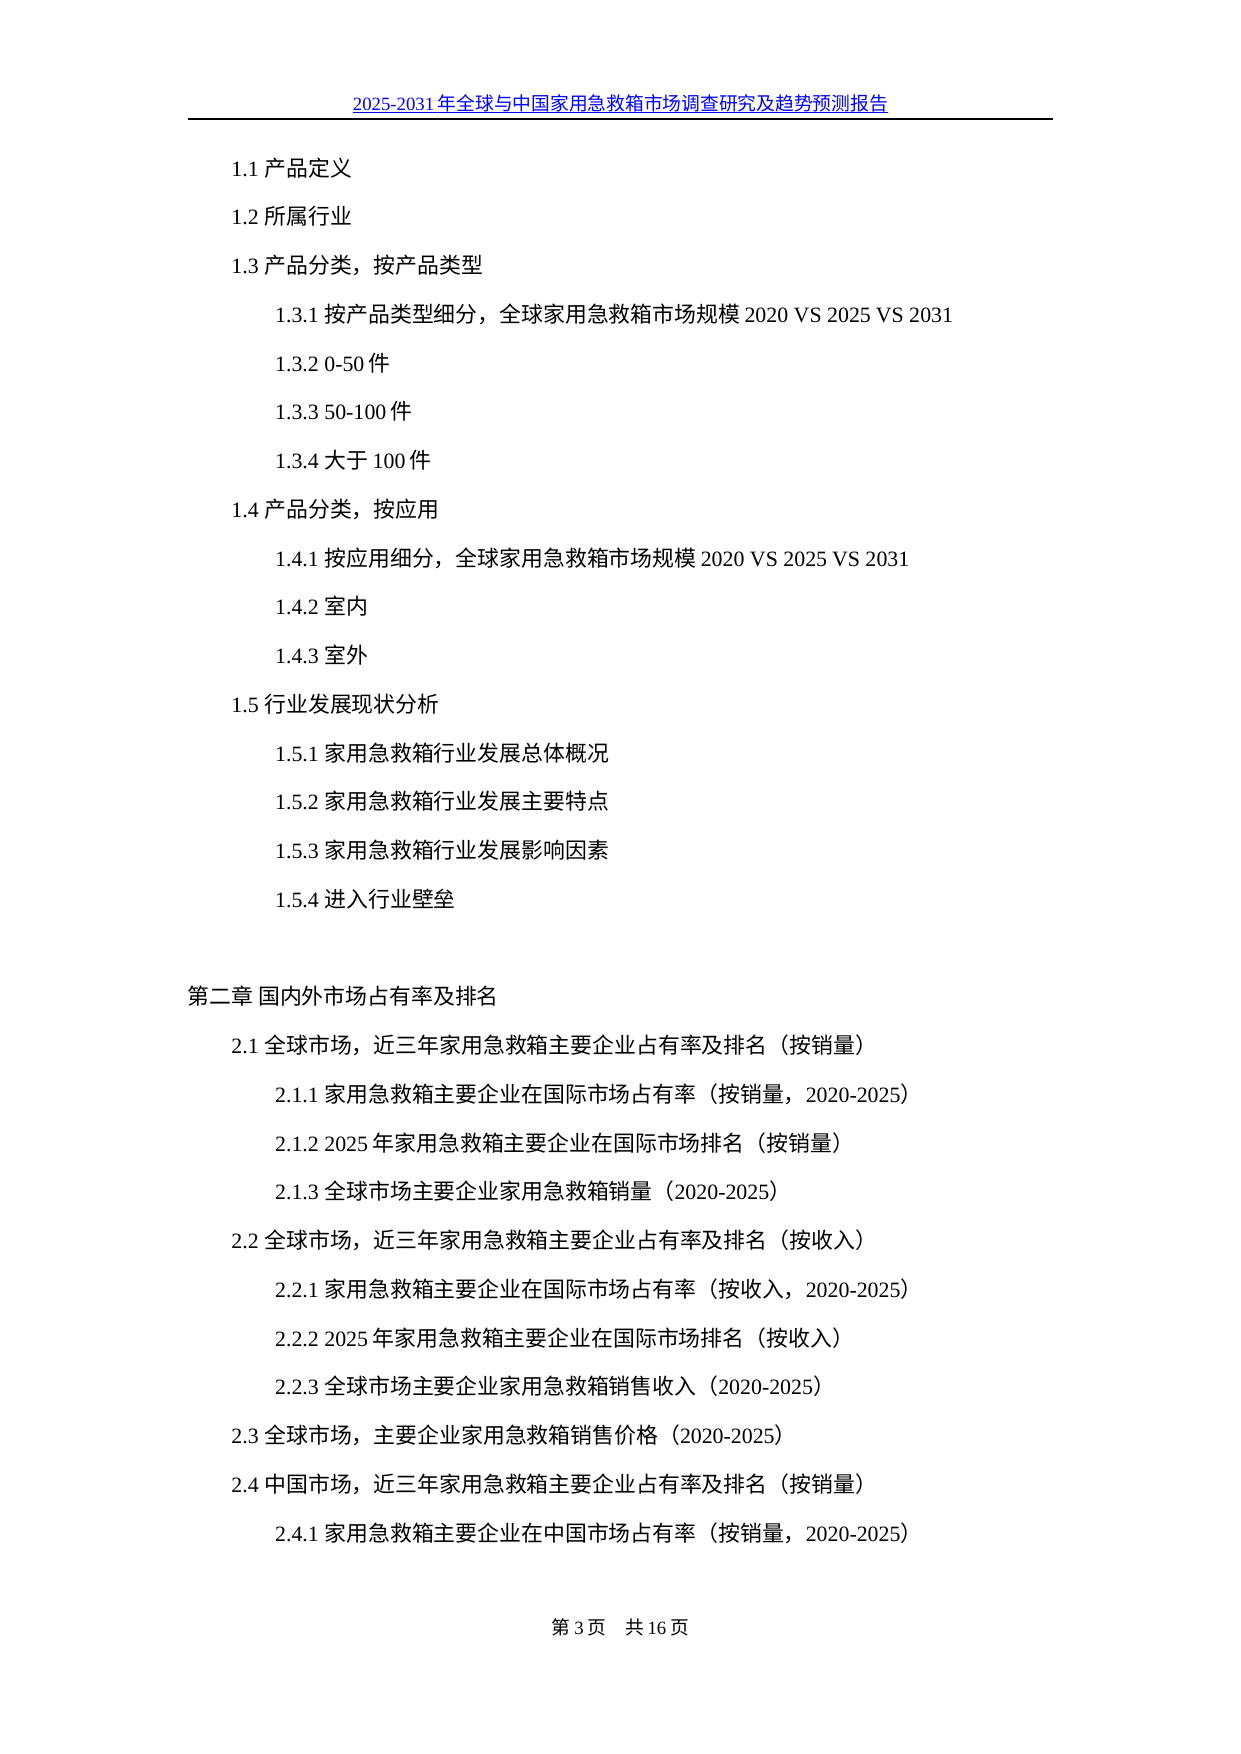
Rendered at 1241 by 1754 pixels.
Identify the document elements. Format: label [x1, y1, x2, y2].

text [187, 150, 1053, 1548]
